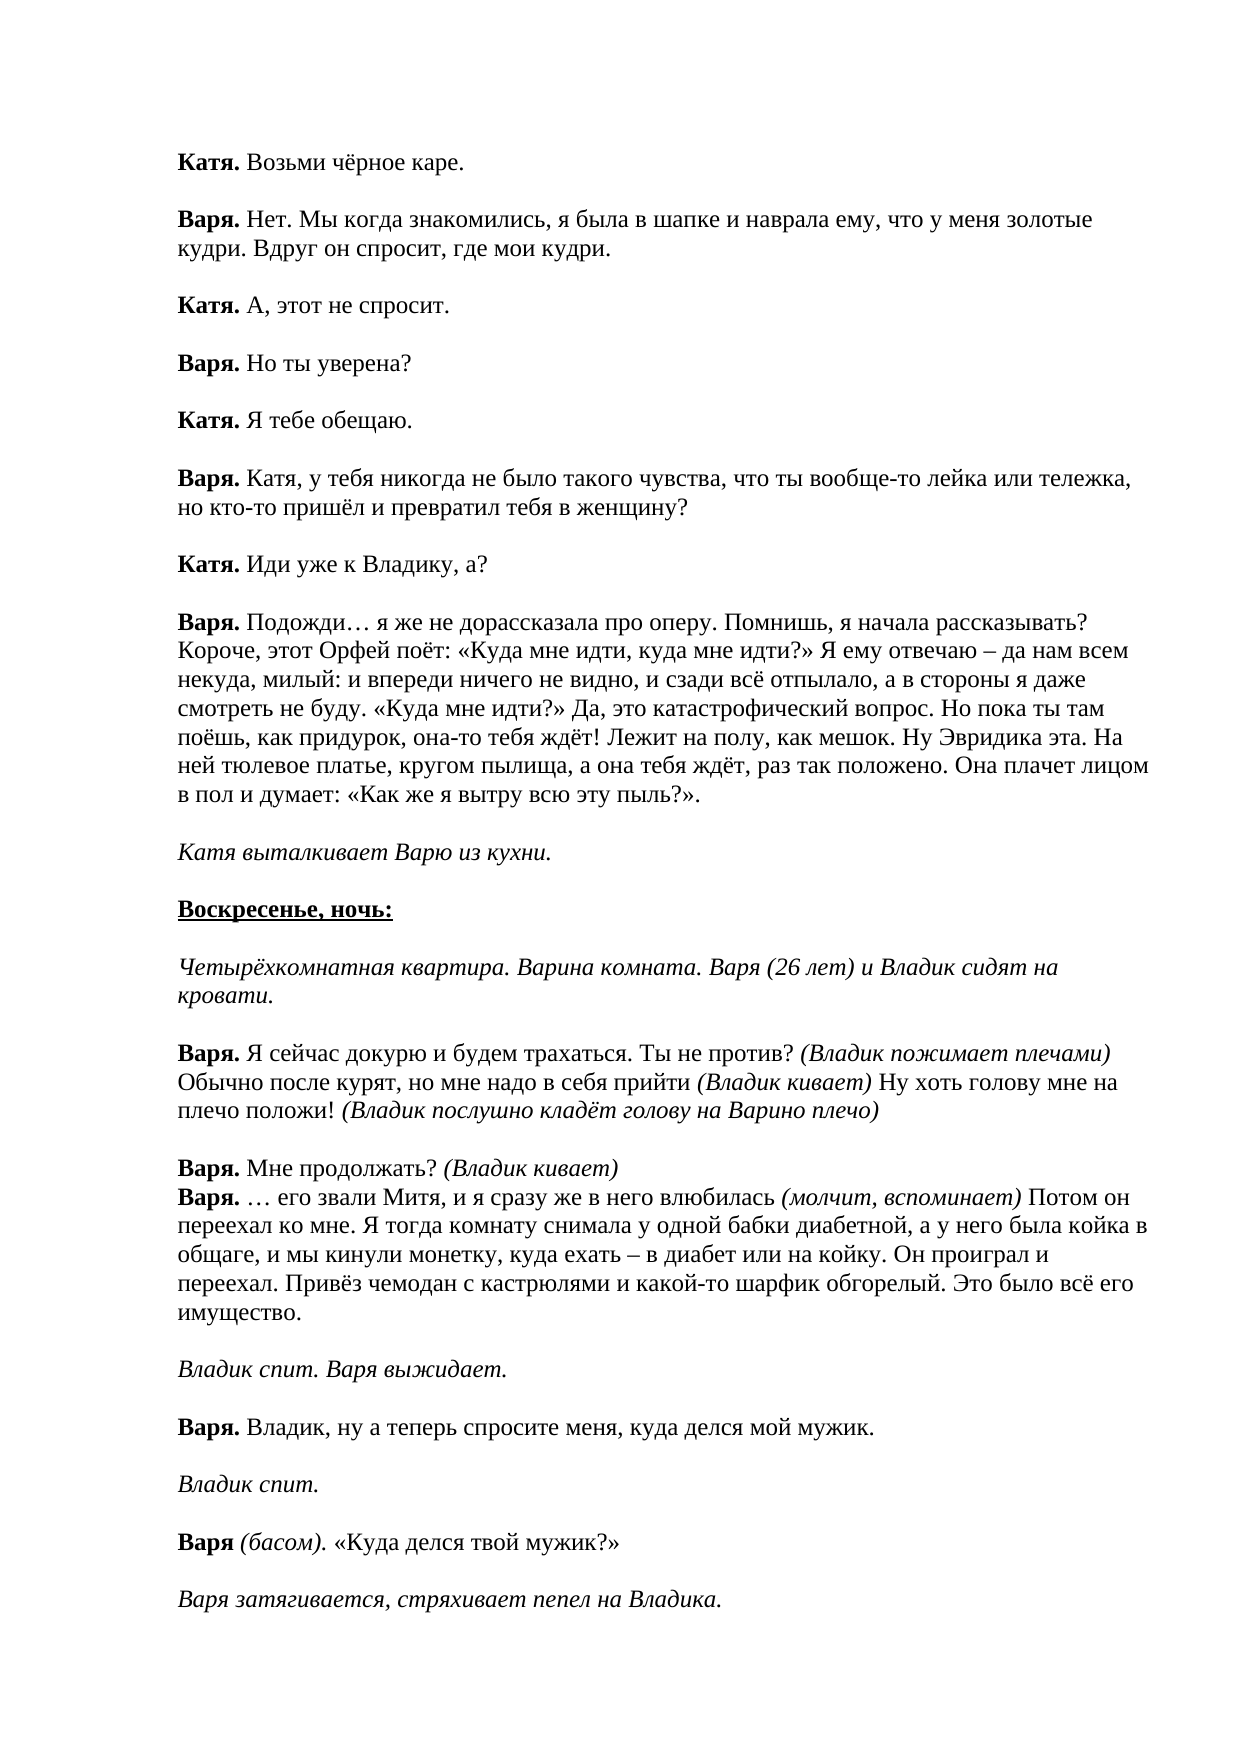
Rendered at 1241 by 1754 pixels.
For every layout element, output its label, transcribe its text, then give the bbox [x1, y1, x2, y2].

text Варя. Катя, у тебя никогда не было такого чувства, что ты вообще-то лейка или тележка, но кто-то пришёл и превратил тебя в женщину? [177, 463, 1152, 521]
text Катя. Я тебе обещаю. [177, 406, 1152, 434]
text Владик спит. [177, 1469, 1152, 1498]
text Воскресенье, ночь: [177, 894, 1152, 923]
text Четырёхкомнатная квартира. Варина комната. Варя (26 лет) и Владик сидят на кровати. [177, 952, 1152, 1009]
text Варя. Но ты уверена? [177, 348, 1152, 377]
text Варя. Владик, ну а теперь спросите меня, куда делся мой мужик. [177, 1412, 1152, 1441]
text Владик спит. Варя выжидает. [177, 1354, 1152, 1383]
text Варя. Я сейчас докурю и будем трахаться. Ты не против? (Владик пожимает плечами) Обычно после курят, но мне надо в себя прийти (Владик кивает) Ну хоть голову мне на плечо положи! (Владик послушно кладёт голову на Варино плечо) [177, 1038, 1152, 1124]
text Катя. А, этот не спросит. [177, 291, 1152, 319]
text Варя (басом). «Куда делся твой мужик?» [177, 1527, 1152, 1556]
text Варя. Нет. Мы когда знакомились, я была в шапке и наврала ему, что у меня золотые кудри. Вдруг он спросит, где мои кудри. [177, 204, 1152, 262]
text Катя. Возьми чёрное каре. [177, 147, 1152, 176]
text Катя. Иди уже к Владику, а? [177, 549, 1152, 578]
text Варя. … его звали Митя, и я сразу же в него влюбилась (молчит, вспоминает) Потом он переехал ко мне. Я тогда комнату снимала у одной бабки диабетной, а у него была койка в общаге, и мы кинули монетку, куда ехать – в диабет или на койку. Он проиграл и переехал. Привёз чемодан с кастрюлями и какой-то шарфик обгорелый. Это было всё его имущество. [177, 1182, 1152, 1326]
text Катя выталкивает Варю из кухни. [177, 837, 1152, 866]
text Варя. Мне продолжать? (Владик кивает) [177, 1153, 1152, 1182]
text Варя. Подожди… я же не дорассказала про оперу. Помнишь, я начала рассказывать? Короче, этот Орфей поёт: «Куда мне идти, куда мне идти?» Я ему отвечаю – да нам всем некуда, милый: и впереди ничего не видно, и сзади всё отпылало, а в стороны я даже смотреть не буду. «Куда мне идти?» Да, это катастрофический вопрос. Но пока ты там поёшь, как придурок, она-то тебя ждёт! Лежит на полу, как мешок. Ну Эвридика эта. На ней тюлевое платье, кругом пылища, а она тебя ждёт, раз так положено. Она плачет лицом в пол и думает: «Как же я вытру всю эту пыль?». [177, 607, 1152, 808]
text Варя затягивается, стряхивает пепел на Владика. [177, 1584, 1152, 1613]
